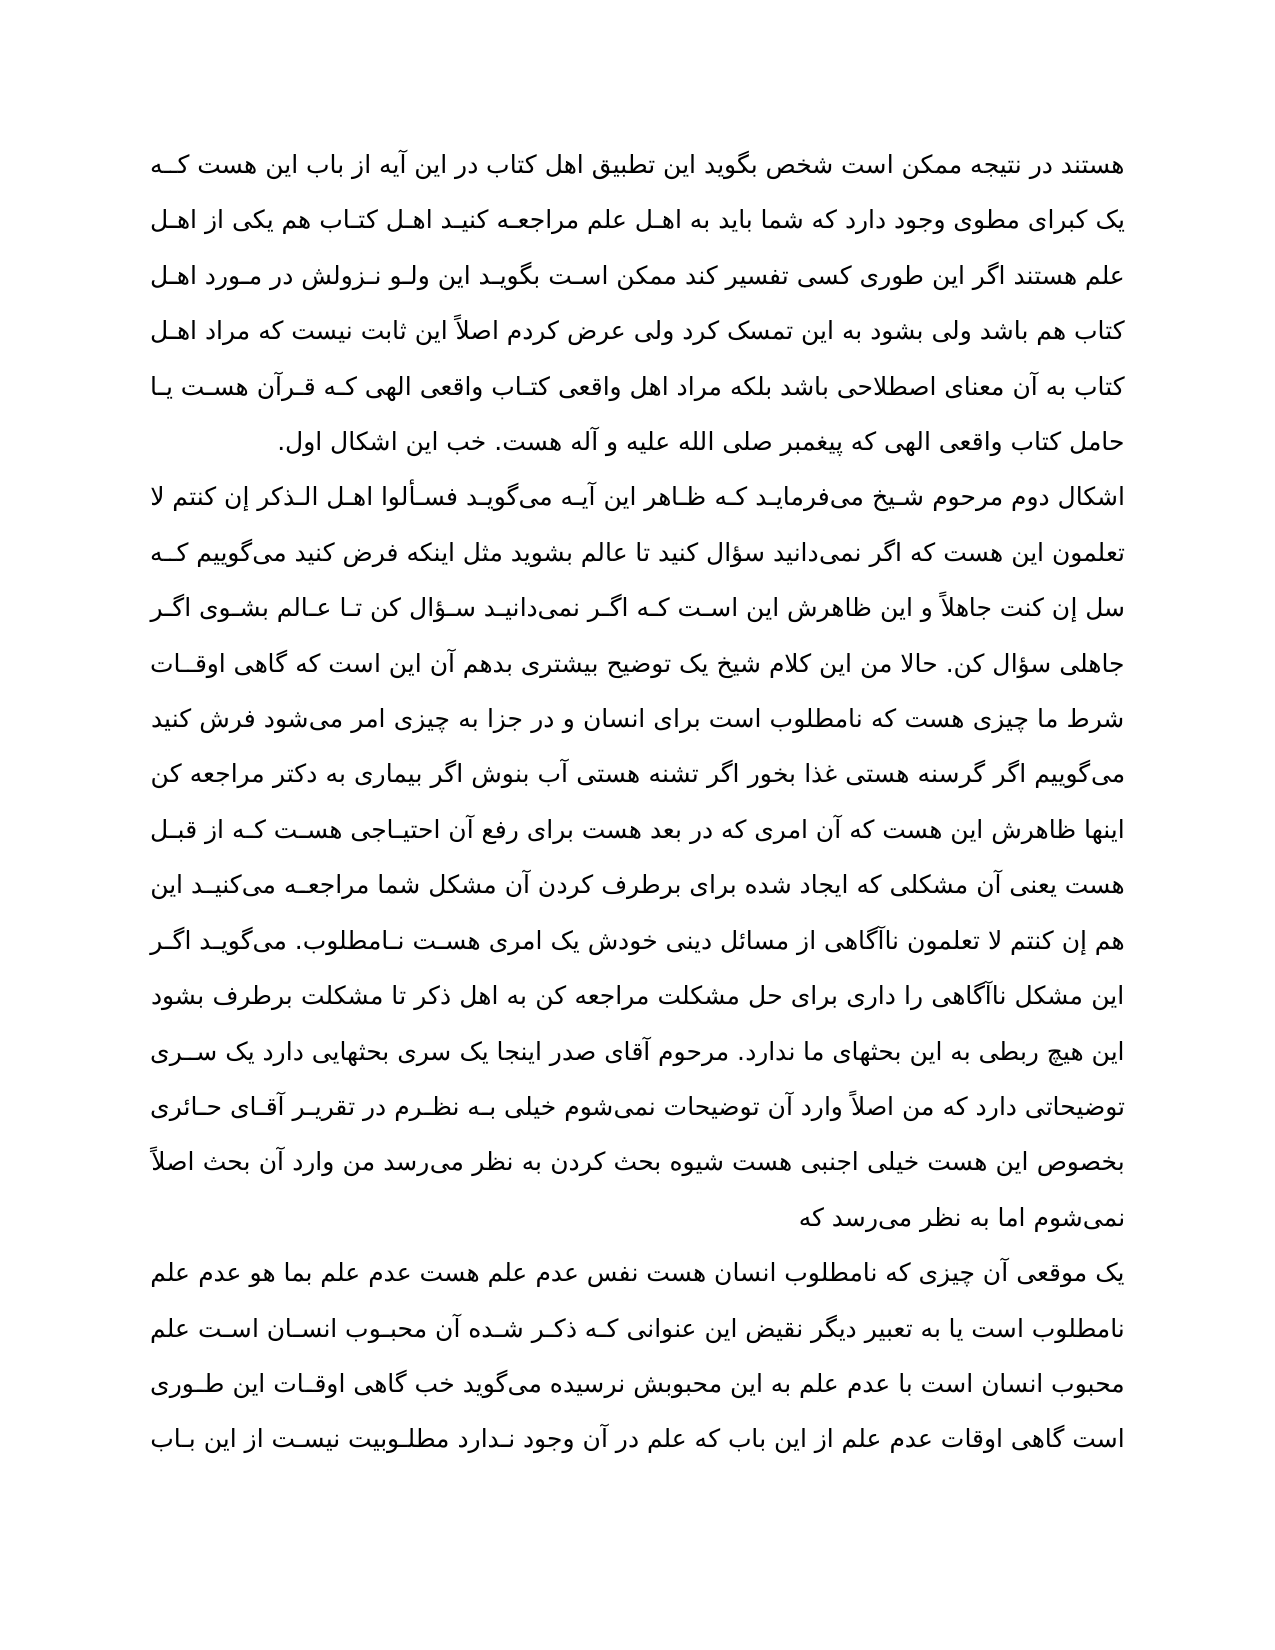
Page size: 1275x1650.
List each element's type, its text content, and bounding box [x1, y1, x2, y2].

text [150, 150, 1125, 456]
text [150, 1258, 1125, 1454]
text اشکال دوم مرحوم شیخ می‌فرماید که ظاهر این آیه می‌گوید فسألوا اهل الذکر إن کنتم لا تعلمون این هست که اگر نمی‌دانید سؤال کنید تا عالم بشوید مثل اینکه فرض کنید می‌گوییم که سل إن کنت جاهلاً و این ظاهرش این است که اگر نمی‌دانید سؤال کن تا عالم بشوی اگر جاهلی سؤال کن. حالا من این کلام شیخ یک توضیح بیشتری بدهم آن این است که گاهی اوقات شرط ما چیزی هست که نامطلوب است برای انسان و در جزا به چیزی امر می‌شود فرش کنید می‌گوییم اگر گرسنه هستی غذا بخور اگر تشنه هستی آب بنوش اگر بیماری به دکتر مراجعه کن اینها ظاهرش این هست که آن امری که در بعد هست برای رفع آن احتیاجی هست که از قبل هست یعنی آن مشکلی که ایجاد شده برای برطرف کردن آن مشکل شما مراجعه می‌کنید این هم إن کنتم لا تعلمون ناآگاهی از مسائل دینی خودش یک امری هست نامطلوب. می‌گوید اگر این مشکل ناآگاهی را داری برای حل مشکلت مراجعه کن به اهل ذکر تا مشکلت برطرف بشود این هیچ ربطی به این بحثهای ما ندارد. مرحوم آقای صدر اینجا یک سری بحثهایی دارد یک سری توضیحاتی دارد که من اصلاً وارد آن توضیحات نمی‌شوم خیلی به نظرم در تقریر آقای حائری بخصوص این هست خیلی اجنبی هست شیوه بحث کردن به نظر می‌رسد من وارد آن بحث اصلاً نمی‌شوم اما به نظر می‌رسد که [150, 482, 1125, 1232]
